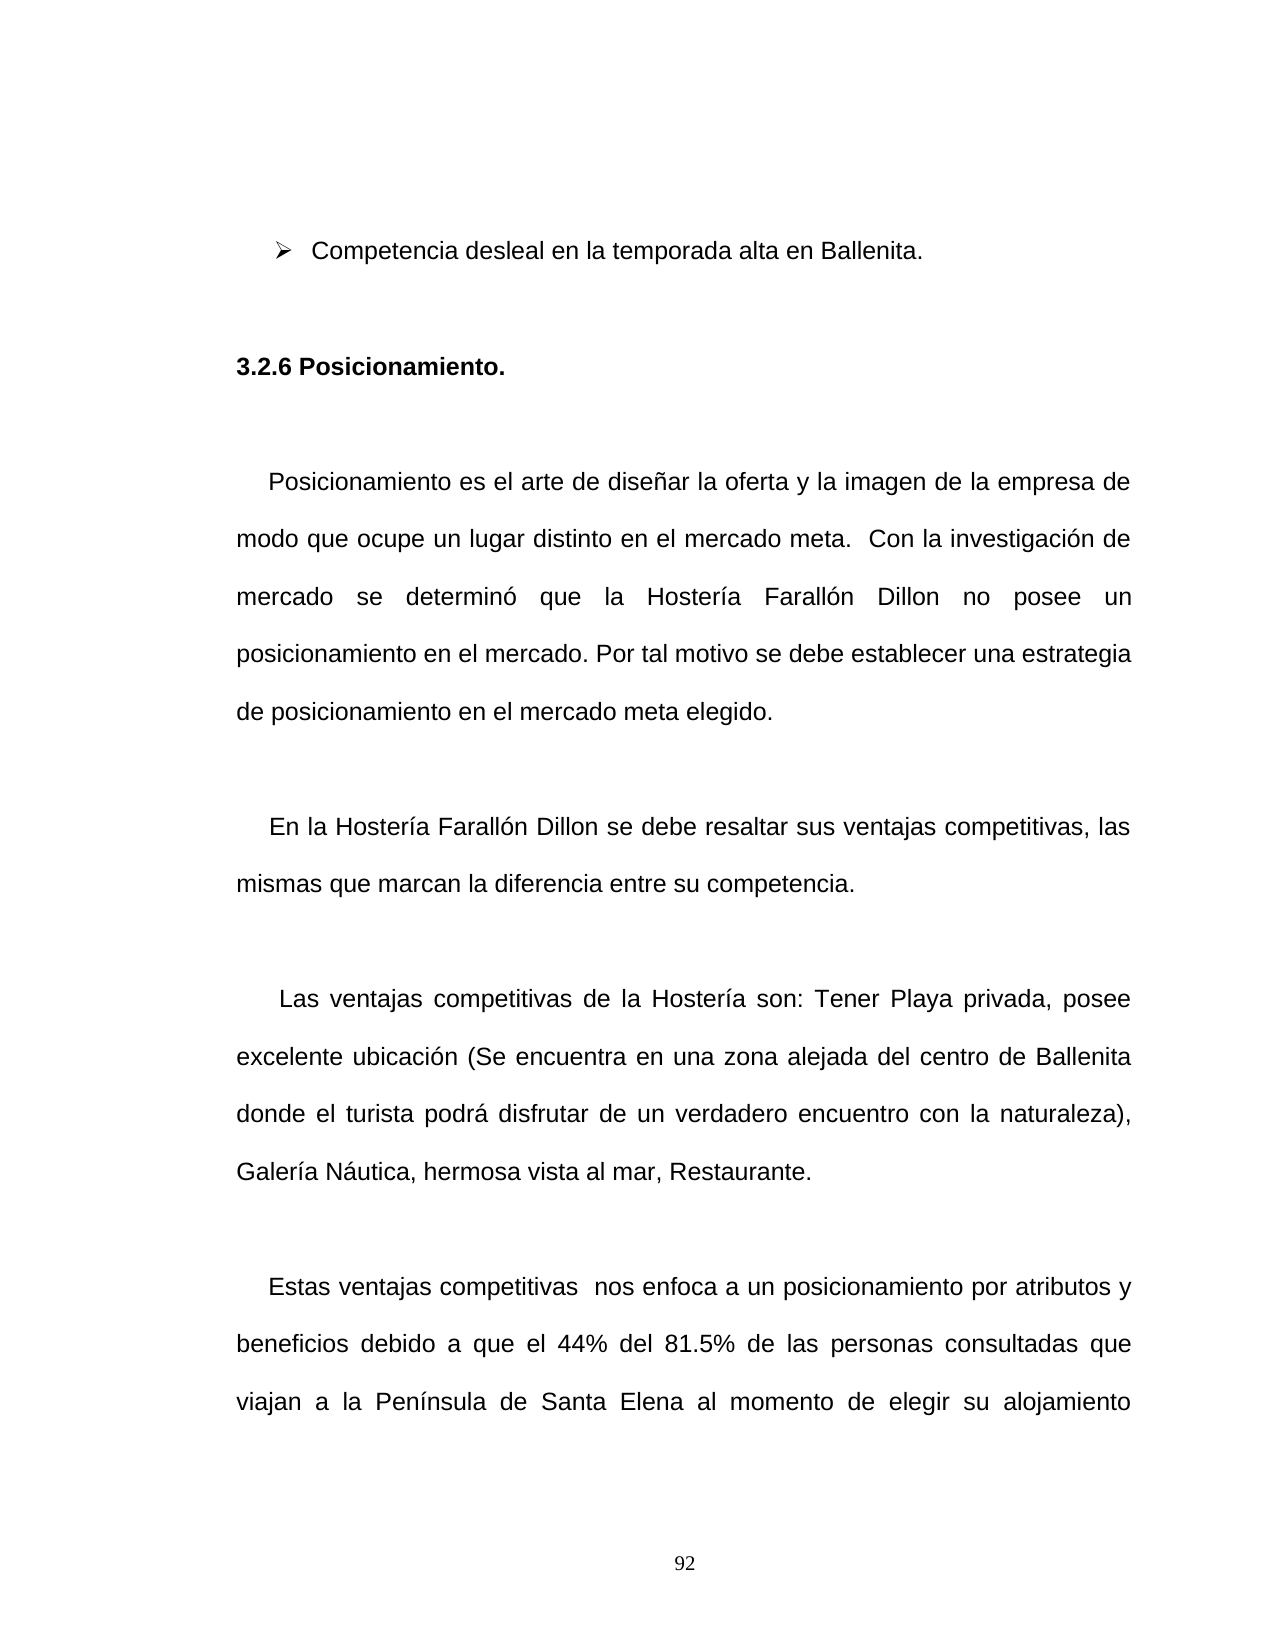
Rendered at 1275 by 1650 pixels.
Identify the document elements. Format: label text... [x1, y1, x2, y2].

text Las ventajas competitivas de son: Tener Playa privada, posee excelente ubicación (Se encuentra en una zona alejada del centro de Ballenita donde el turista podrá disfrutar de un verdadero encuentro con la naturaleza), Galería Náutica, hermosa vista al mar, Restaurante. [236, 984, 1133, 1185]
list Competencia desleal en la temporada alta en Ballenita. [274, 236, 1133, 265]
text En Dillon se debe resaltar sus ventajas competitivas, las mismas que marcan la diferencia entre su competencia. [236, 811, 1133, 898]
text 3.2.6 Posicionamiento. [236, 351, 1133, 380]
text Posicionamiento es el arte de diseñar la oferta y la imagen de la empresa de modo que ocupe un lugar distinto en el mercado meta. Con la investigación de mercado se determinó que Dillon no posee un posicionamiento en el mercado. Por tal motivo se debe establecer una estrategia de posicionamiento en el mercado meta elegido. [236, 466, 1133, 725]
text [236, 1271, 1133, 1415]
